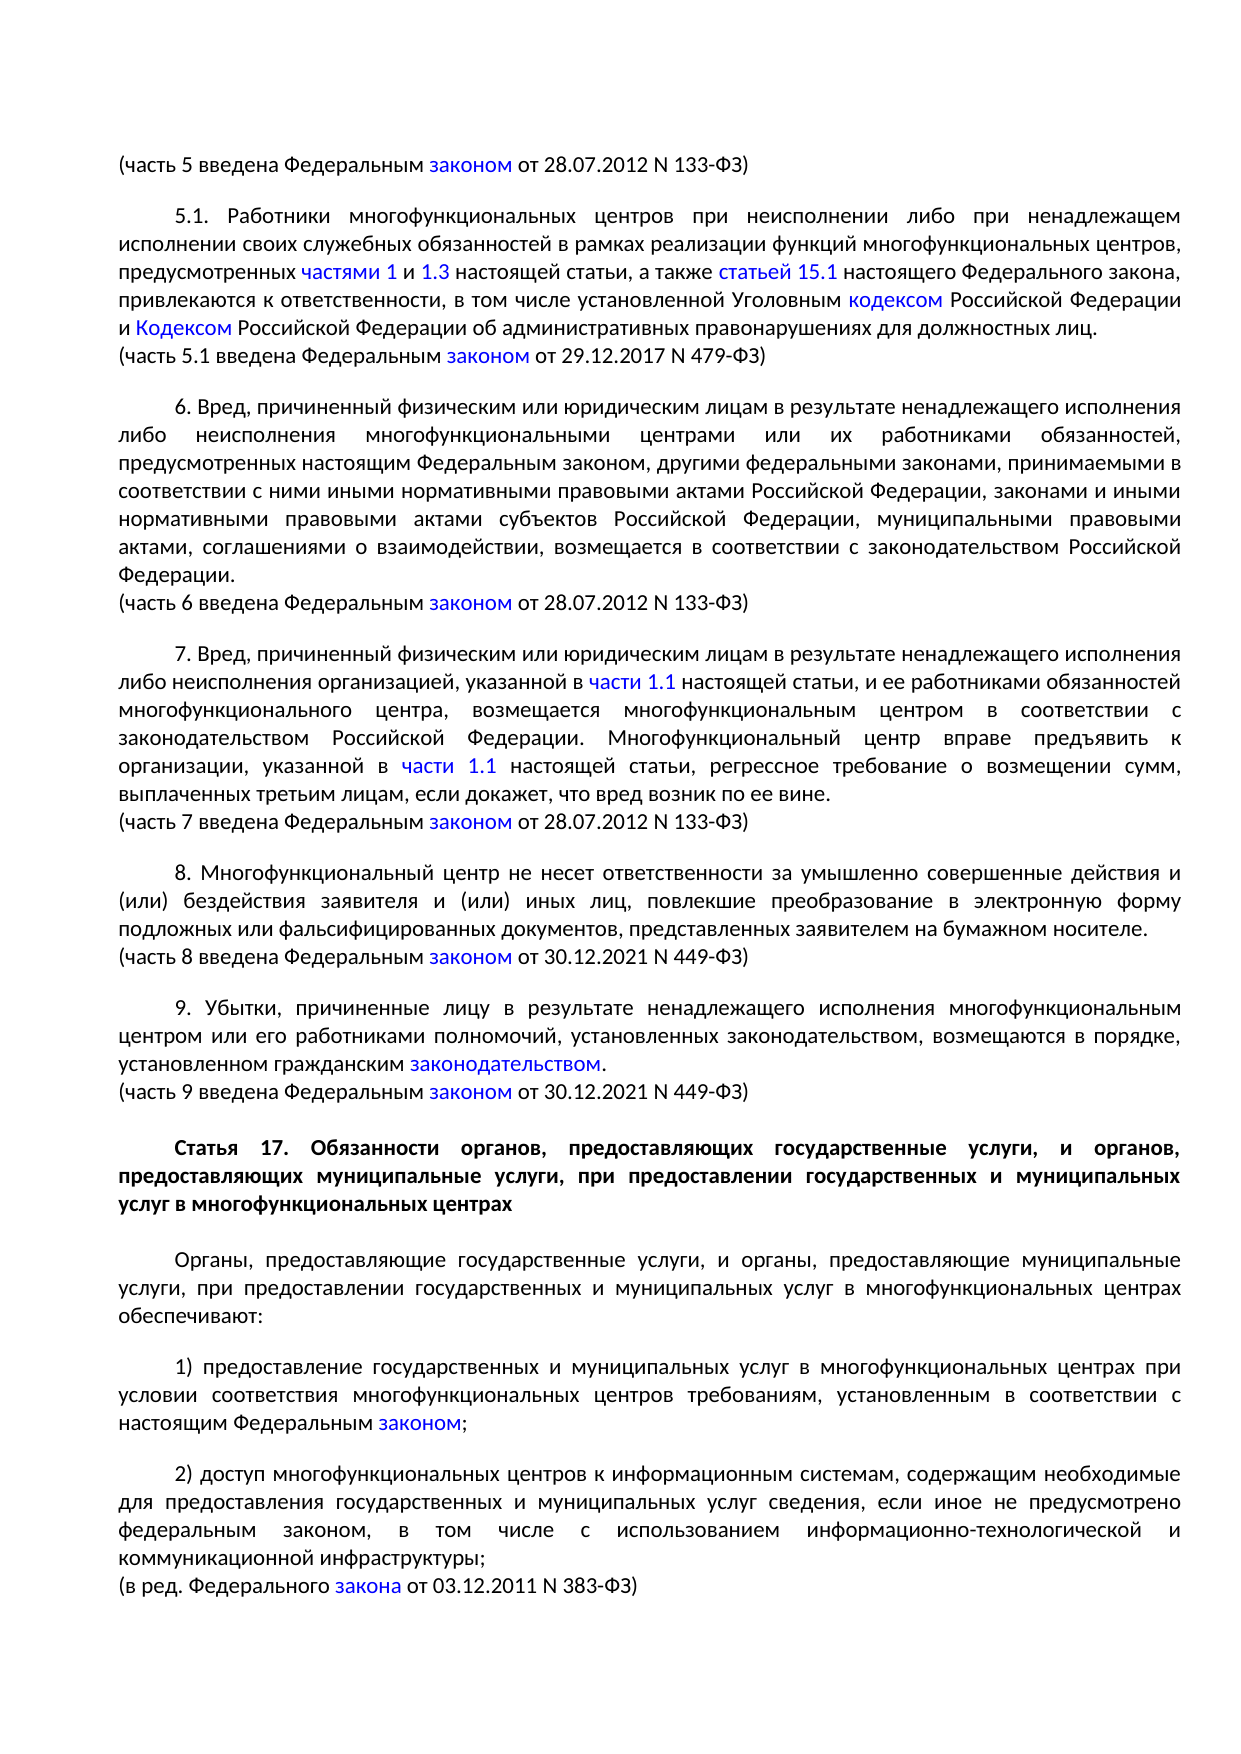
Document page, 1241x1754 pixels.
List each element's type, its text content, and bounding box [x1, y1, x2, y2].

text 6. Вред, причиненный физическим или юридическим лицам в результате ненадлежащего исполнения либо неисполнения многофункциональными центрами или их работниками обязанностей, предусмотренных настоящим Федеральным законом, другими федеральными законами, принимаемыми в соответствии с ними иными нормативными правовыми актами Российской Федерации, законами и иными нормативными правовыми актами субъектов Российской Федерации, муниципальными правовыми актами, соглашениями о взаимодействии, возмещается в соответствии с законодательством Российской Федерации. [118, 392, 1181, 588]
text 7. Вред, причиненный физическим или юридическим лицам в результате ненадлежащего исполнения либо неисполнения организацией, указанной в части 1.1 настоящей статьи, и ее работниками обязанностей многофункционального центра, возмещается многофункциональным центром в соответствии с законодательством Российской Федерации. Многофункциональный центр вправе предъявить к организации, указанной в части 1.1 настоящей статьи, регрессное требование о возмещении сумм, выплаченных третьим лицам, если докажет, что вред возник по ее вине. [118, 639, 1181, 807]
text (часть 6 введена Федеральным законом от 28.07.2012 N 133-ФЗ) [118, 588, 1181, 616]
text 2) доступ многофункциональных центров к информационным системам, содержащим необходимые для предоставления государственных и муниципальных услуг сведения, если иное не предусмотрено федеральным законом, в том числе с использованием информационно-технологической и коммуникационной инфраструктуры; [118, 1459, 1181, 1571]
text (часть 5.1 введена Федеральным законом от 29.12.2017 N 479-ФЗ) [118, 341, 1181, 369]
text 1) предоставление государственных и муниципальных услуг в многофункциональных центрах при условии соответствия многофункциональных центров требованиям, установленным в соответствии с настоящим Федеральным законом; [118, 1352, 1181, 1436]
text Статья 17. Обязанности органов, предоставляющих государственные услуги, и органов, предоставляющих муниципальные услуги, при предоставлении государственных и муниципальных услуг в многофункциональных центрах [118, 1133, 1181, 1217]
text 9. Убытки, причиненные лицу в результате ненадлежащего исполнения многофункциональным центром или его работниками полномочий, установленных законодательством, возмещаются в порядке, установленном гражданским законодательством. [118, 993, 1181, 1077]
text 5.1. Работники многофункциональных центров при неисполнении либо при ненадлежащем исполнении своих служебных обязанностей в рамках реализации функций многофункциональных центров, предусмотренных частями 1 и 1.3 настоящей статьи, а также статьей 15.1 настоящего Федерального закона, привлекаются к ответственности, в том числе установленной Уголовным кодексом Российской Федерации и Кодексом Российской Федерации об административных правонарушениях для должностных лиц. [118, 201, 1181, 341]
text Органы, предоставляющие государственные услуги, и органы, предоставляющие муниципальные услуги, при предоставлении государственных и муниципальных услуг в многофункциональных центрах обеспечивают: [118, 1245, 1181, 1329]
text (часть 9 введена Федеральным законом от 30.12.2021 N 449-ФЗ) [118, 1077, 1181, 1105]
text (часть 5 введена Федеральным законом от 28.07.2012 N 133-ФЗ) [118, 150, 1181, 178]
text (часть 8 введена Федеральным законом от 30.12.2021 N 449-ФЗ) [118, 942, 1181, 970]
text (в ред. Федерального закона от 03.12.2011 N 383-ФЗ) [118, 1571, 1181, 1599]
text (часть 7 введена Федеральным законом от 28.07.2012 N 133-ФЗ) [118, 807, 1181, 835]
text 8. Многофункциональный центр не несет ответственности за умышленно совершенные действия и (или) бездействия заявителя и (или) иных лиц, повлекшие преобразование в электронную форму подложных или фальсифицированных документов, представленных заявителем на бумажном носителе. [118, 858, 1181, 942]
